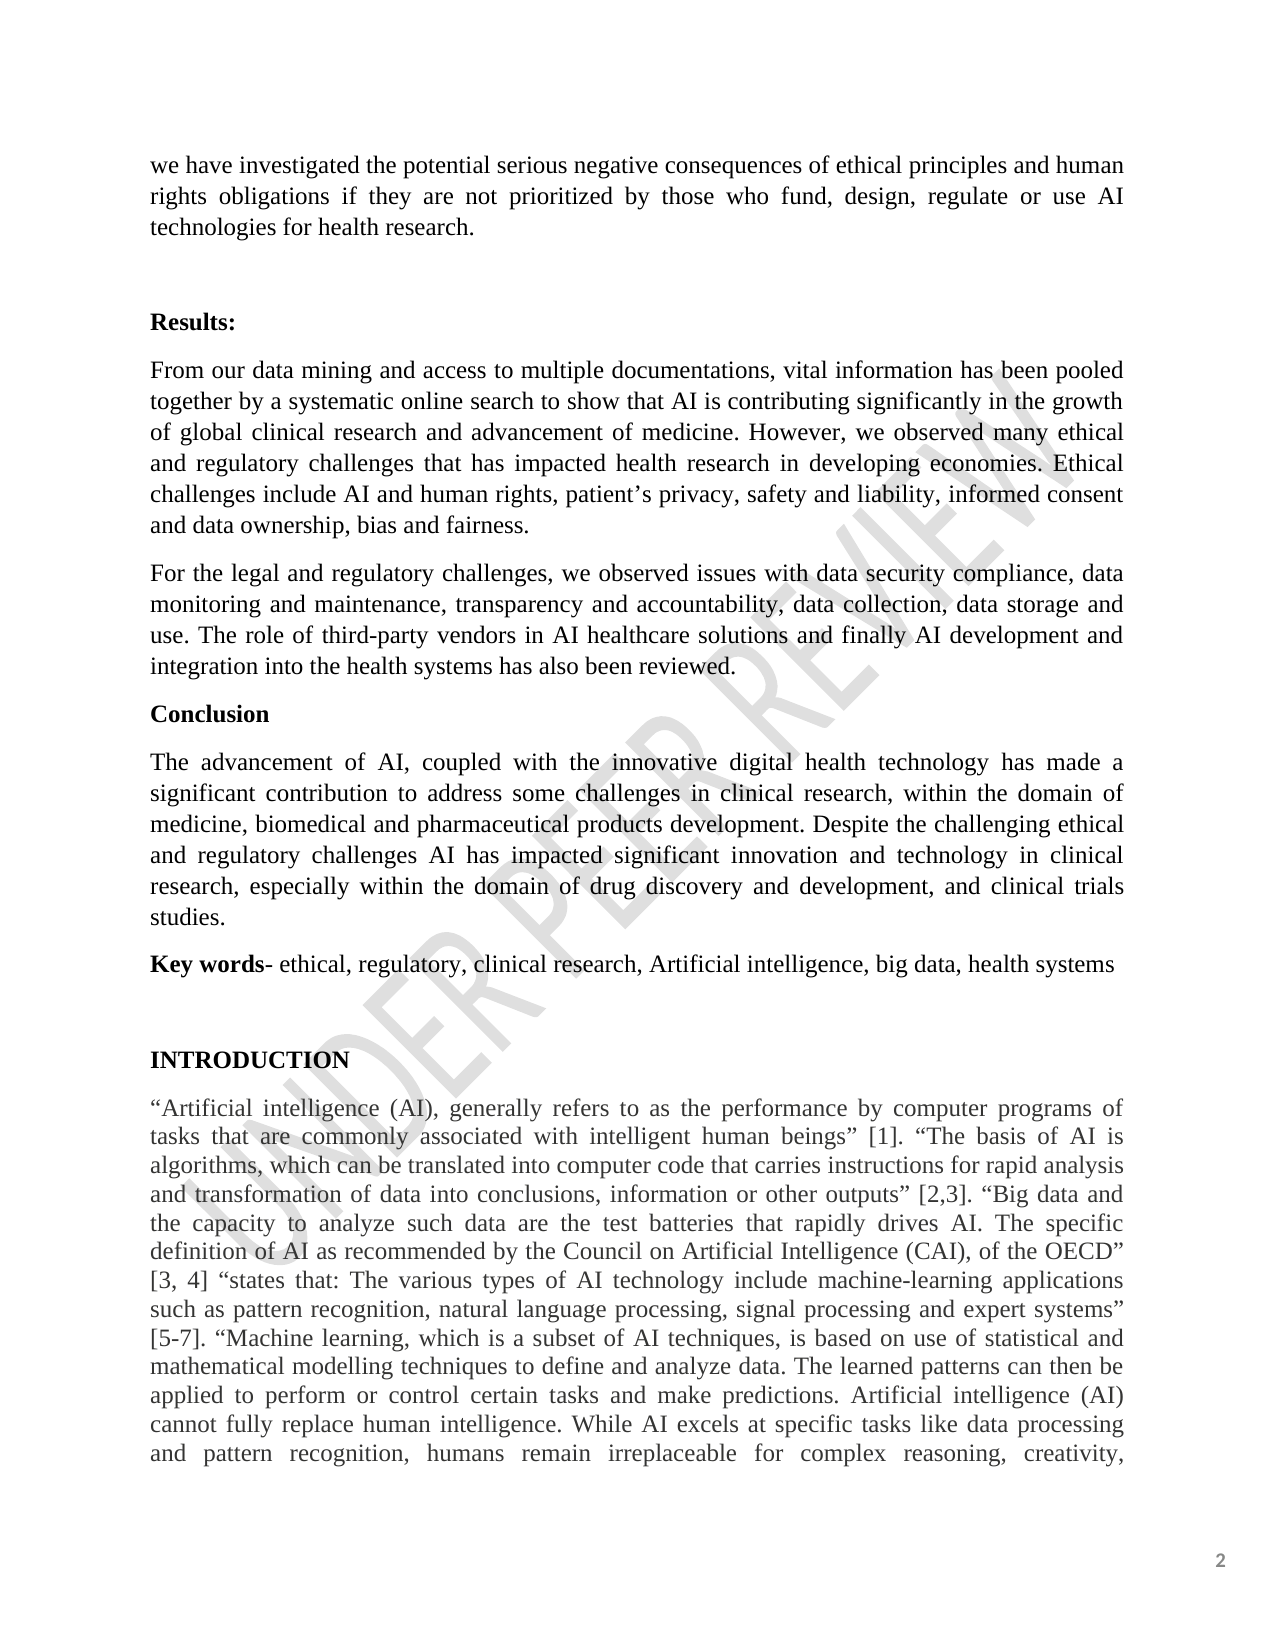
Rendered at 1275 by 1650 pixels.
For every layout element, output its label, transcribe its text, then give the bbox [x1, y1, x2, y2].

text From our data mining and access to multiple documentations, vital information has been pooled together by a systematic online search to show that AI is contributing significantly in the growth of global clinical research and advancement of medicine. However, we observed many ethical and regulatory challenges that has impacted health research in developing economies. Ethical challenges include AI and human rights, patient’s privacy, safety and liability, informed consent and data ownership, bias and fairness. [150, 355, 1125, 539]
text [150, 1093, 1125, 1466]
text The advancement of AI, coupled with the innovative digital health technology has made a significant contribution to address some challenges in clinical research, within the domain of medicine, biomedical and pharmaceutical products development. Despite the challenging ethical and regulatory challenges AI has impacted significant innovation and technology in clinical research, especially within the domain of drug discovery and development, and clinical trials studies. [150, 747, 1125, 931]
text For the legal and regulatory challenges, we observed issues with data security compliance, data monitoring and maintenance, transparency and accountability, data collection, data storage and use. The role of third-party vendors in AI healthcare solutions and finally AI development and integration into the health systems has also been reviewed. [150, 558, 1125, 680]
text Key words- ethical, regulatory, clinical research, Artificial intelligence, big data, health systems [150, 949, 1125, 978]
text INTRODUCTION [150, 1045, 1125, 1074]
text Results: [150, 307, 1125, 336]
text Conclusion [150, 699, 1125, 728]
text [150, 150, 1125, 241]
